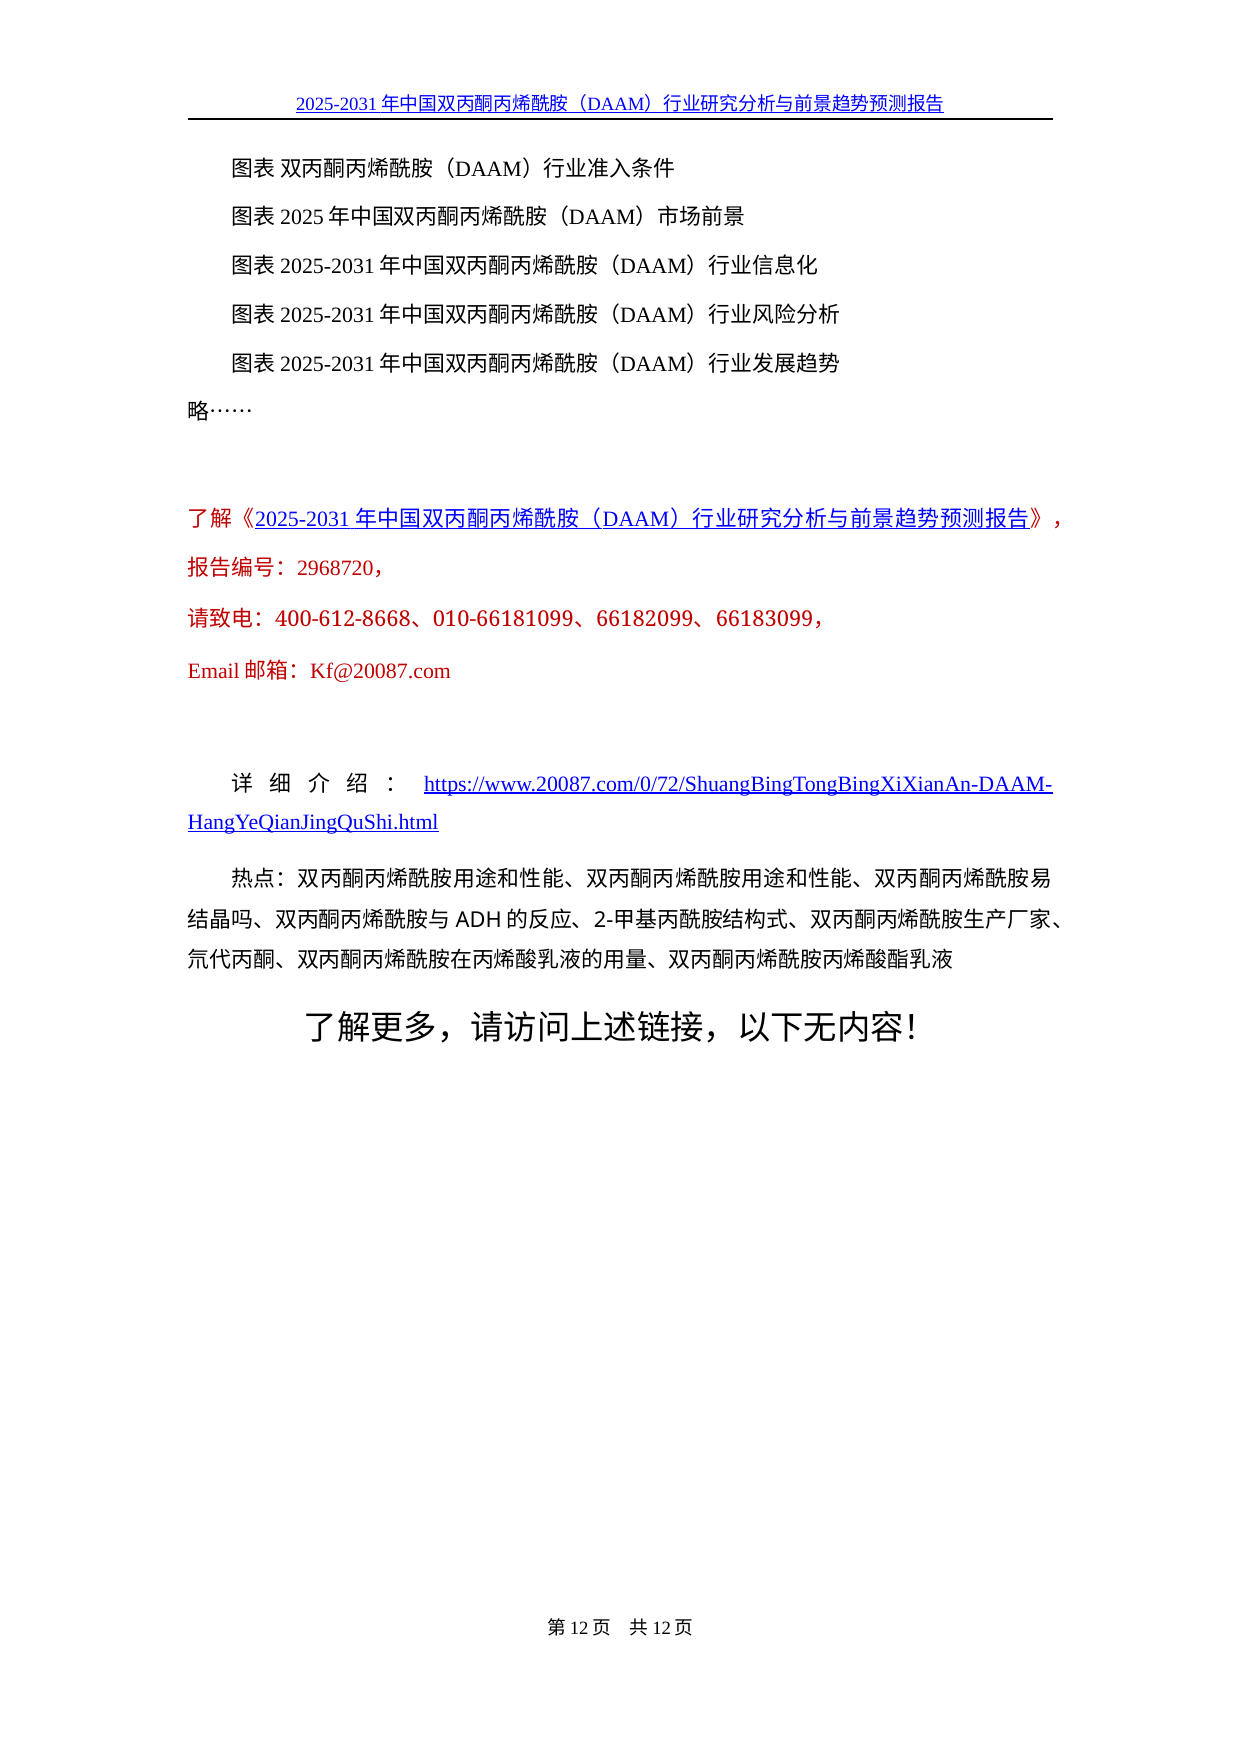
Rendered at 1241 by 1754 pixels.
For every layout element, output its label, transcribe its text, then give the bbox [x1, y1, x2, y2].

text 详细介绍：https://www.20087.com/0/72/ShuangBingTongBingXiXianAn-DAAM-HangYeQianJingQuShi.html [187, 765, 1053, 838]
text Email邮箱：Kf@20087.com [187, 652, 1053, 685]
text 请致电：400-612-8668、010-66181099、66182099、66183099， [187, 601, 1053, 633]
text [187, 150, 1053, 426]
text 热点：双丙酮丙烯酰胺用途和性能、双丙酮丙烯酰胺用途和性能、双丙酮丙烯酰胺易结晶吗、双丙酮丙烯酰胺与ADH的反应、2-甲基丙酰胺结构式、双丙酮丙烯酰胺生产厂家、氘代丙酮、双丙酮丙烯酰胺在丙烯酸乳液的用量、双丙酮丙烯酰胺丙烯酸酯乳液 [187, 861, 1053, 974]
text 了解《2025-2031年中国双丙酮丙烯酰胺（DAAM）行业研究分析与前景趋势预测报告》，报告编号：2968720， [187, 500, 1053, 582]
title 了解更多，请访问上述链接，以下无内容！ [187, 992, 1053, 1057]
